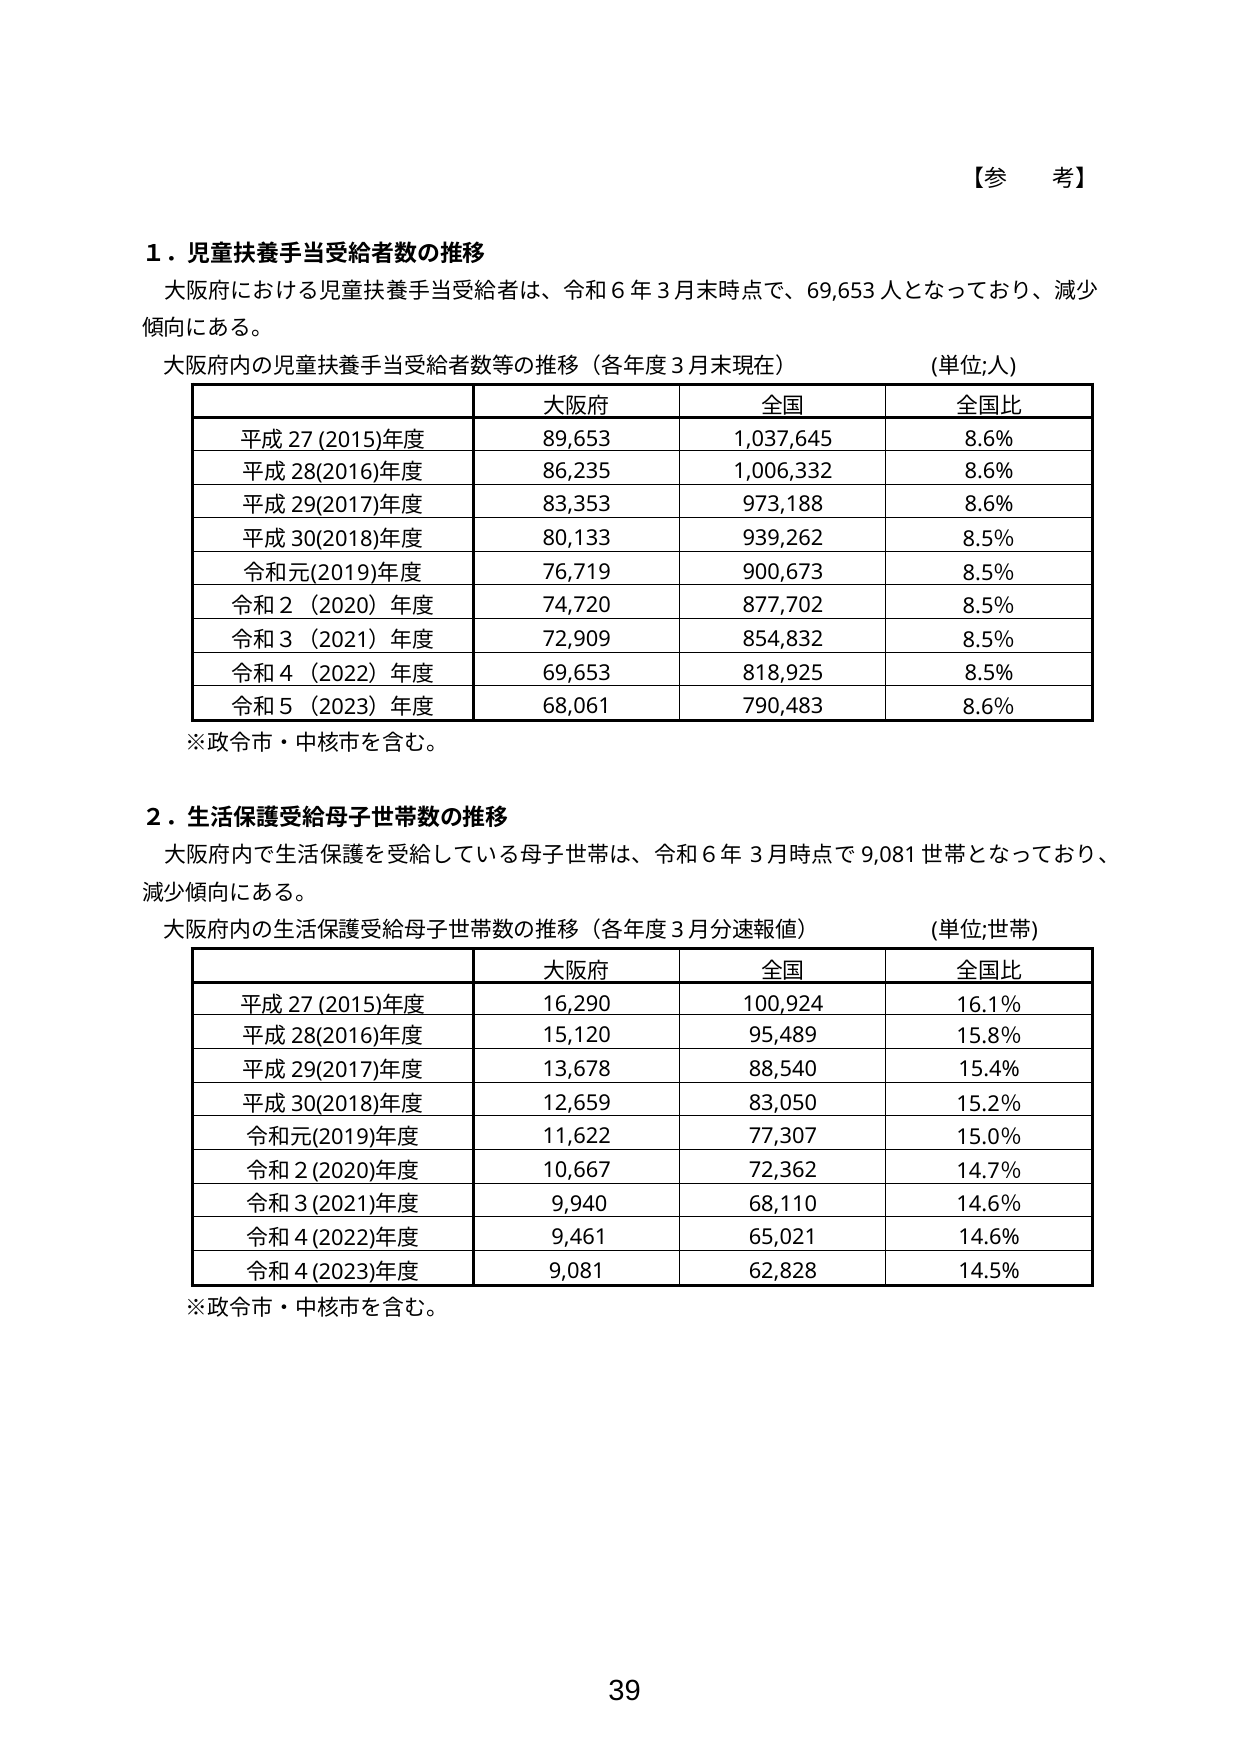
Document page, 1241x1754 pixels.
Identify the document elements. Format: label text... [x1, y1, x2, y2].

table_cell 86,235 [475, 451, 679, 483]
table_cell 令和４（2022）年度 [194, 653, 472, 685]
table_cell 平成28(2016)年度 [194, 451, 472, 483]
table_cell 平成29(2017)年度 [194, 1049, 472, 1082]
table_cell 9,940 [475, 1184, 679, 1216]
table_header 大阪府 [475, 386, 679, 416]
table_cell 8.6% [886, 419, 1091, 450]
table_cell 16,290 [475, 984, 679, 1014]
table_header [194, 386, 472, 416]
table_cell 令和４(2023)年度 [194, 1251, 472, 1283]
table_cell 8.5％ [886, 552, 1091, 584]
table_cell 973,188 [680, 485, 885, 517]
table_cell 16.1％ [886, 984, 1091, 1014]
table_cell 12,659 [475, 1083, 679, 1115]
table_cell 89,653 [475, 419, 679, 450]
table_cell 15,120 [475, 1015, 679, 1048]
table_cell 100,924 [680, 984, 885, 1014]
table_cell 1,037,645 [680, 419, 885, 450]
table_cell 15.8％ [886, 1015, 1091, 1048]
table_cell 14.7％ [886, 1150, 1091, 1183]
table_cell 平成28(2016)年度 [194, 1015, 472, 1048]
table_cell 14.6％ [886, 1184, 1091, 1216]
table_cell 790,483 [680, 686, 885, 719]
table_cell 8.6％ [886, 686, 1091, 719]
table_cell 令和元(2019)年度 [194, 1116, 472, 1149]
table_cell 9,461 [475, 1217, 679, 1250]
table_cell 877,702 [680, 585, 885, 618]
table_cell 74,720 [475, 585, 679, 618]
table_cell 68,110 [680, 1184, 885, 1216]
table_cell 83,050 [680, 1083, 885, 1115]
text ※政令市・中核市を含む。 [142, 1287, 1098, 1324]
table_cell 8.6% [886, 451, 1091, 483]
table_cell 15.2％ [886, 1083, 1091, 1115]
table_cell 令和２(2020)年度 [194, 1150, 472, 1183]
text 【参 考】 [142, 157, 1098, 195]
table_cell 平成30(2018)年度 [194, 518, 472, 551]
table_cell 72,909 [475, 619, 679, 652]
text 大阪府内の児童扶養手当受給者数等の推移（各年度3月末現在） (単位;人) [142, 345, 1098, 382]
text 大阪府における児童扶養手当受給者は、令和６年3月末時点で、69,653人となっており、減少傾向にある。 [142, 270, 1098, 345]
table_cell 8.6% [886, 485, 1091, 517]
table_cell 68,061 [475, 686, 679, 719]
table_cell 8.5％ [886, 518, 1091, 551]
table_cell 15.0％ [886, 1116, 1091, 1149]
table_cell 83,353 [475, 485, 679, 517]
table_cell 69,653 [475, 653, 679, 685]
table_cell 8.5％ [886, 585, 1091, 618]
table_cell 854,832 [680, 619, 885, 652]
table_cell 939,262 [680, 518, 885, 551]
text 大阪府内で生活保護を受給している母子世帯は、令和６年3月時点で9,081世帯となっており、減少傾向にある。 [142, 834, 1098, 909]
table_cell 14.6% [886, 1217, 1091, 1250]
table_cell 令和元(2019)年度 [194, 552, 472, 584]
table_header [194, 950, 472, 981]
table_cell 平成30(2018)年度 [194, 1083, 472, 1115]
table_cell 77,307 [680, 1116, 885, 1149]
text １．児童扶養手当受給者数の推移 [142, 232, 1053, 270]
table_cell 平成29(2017)年度 [194, 485, 472, 517]
table_cell 令和４(2022)年度 [194, 1217, 472, 1250]
table_header 大阪府 [475, 950, 679, 981]
table_cell 14.5% [886, 1251, 1091, 1283]
table_cell 8.5％ [886, 619, 1091, 652]
text ２．生活保護受給母子世帯数の推移 [142, 797, 1098, 834]
table_cell 令和２（2020）年度 [194, 585, 472, 618]
table_header 全国比 [886, 386, 1091, 416]
table_cell 62,828 [680, 1251, 885, 1283]
table_cell 80,133 [475, 518, 679, 551]
table_cell 13,678 [475, 1049, 679, 1082]
table_header 全国比 [886, 950, 1091, 981]
table_cell 72,362 [680, 1150, 885, 1183]
text 大阪府内の生活保護受給母子世帯数の推移（各年度3月分速報値） (単位;世帯) [142, 909, 1098, 947]
table_cell 10,667 [475, 1150, 679, 1183]
table_cell 令和５（2023）年度 [194, 686, 472, 719]
table_cell 平成27 (2015)年度 [194, 419, 472, 450]
table_cell 令和３（2021）年度 [194, 619, 472, 652]
table_cell 76,719 [475, 552, 679, 584]
table_cell 95,489 [680, 1015, 885, 1048]
table_cell 88,540 [680, 1049, 885, 1082]
text ※政令市・中核市を含む。 [142, 722, 1098, 759]
table_cell 900,673 [680, 552, 885, 584]
table_cell 1,006,332 [680, 451, 885, 483]
table_cell 令和３(2021)年度 [194, 1184, 472, 1216]
table_header 全国 [680, 950, 885, 981]
table_cell 11,622 [475, 1116, 679, 1149]
table_cell 818,925 [680, 653, 885, 685]
table_cell 9,081 [475, 1251, 679, 1283]
table_cell 8.5% [886, 653, 1091, 685]
table_cell 15.4% [886, 1049, 1091, 1082]
table_cell 平成27 (2015)年度 [194, 984, 472, 1014]
table_cell 65,021 [680, 1217, 885, 1250]
table_header 全国 [680, 386, 885, 416]
